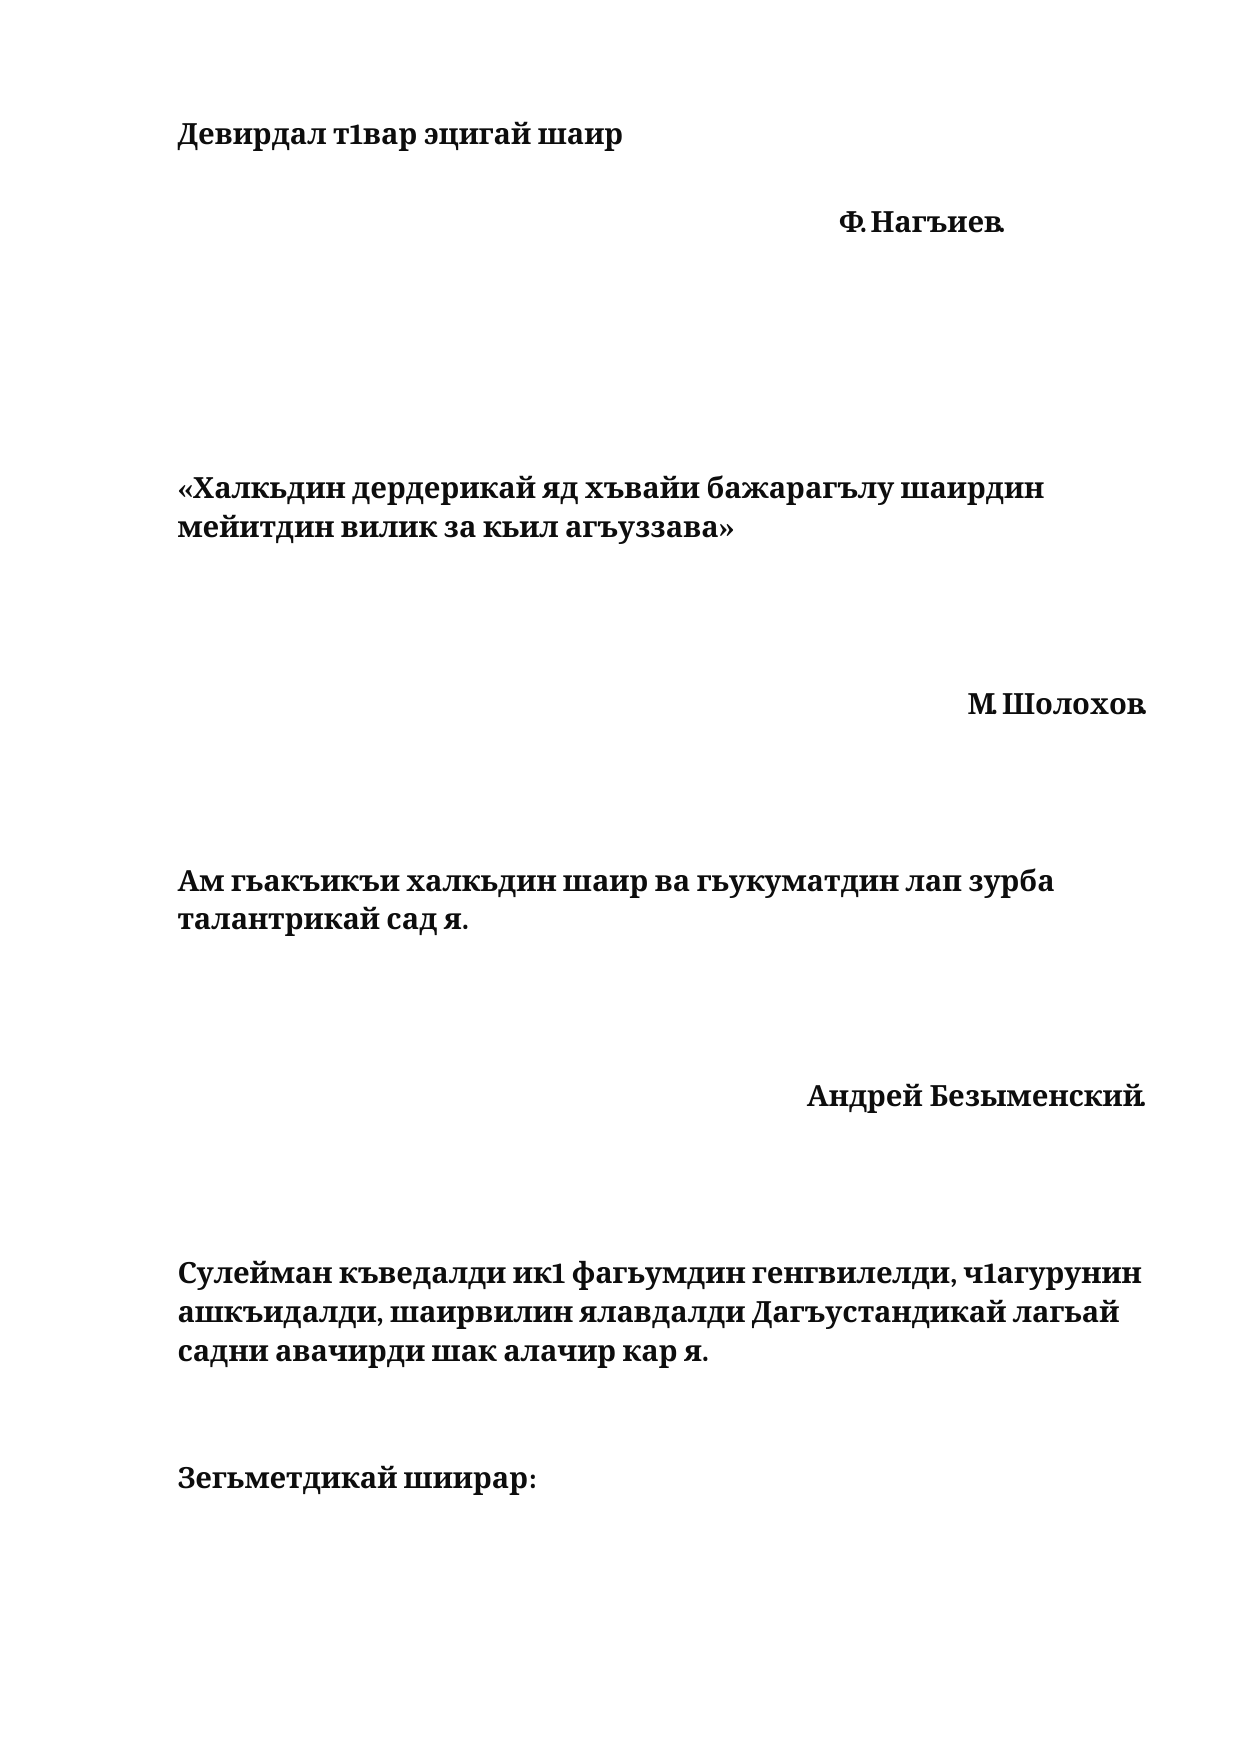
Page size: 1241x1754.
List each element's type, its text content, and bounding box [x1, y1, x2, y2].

subtitle Ам гьакъикъи халкьдин шаир ва гьукуматдин лап зурба талантрикай сад я. [177, 865, 1152, 937]
subtitle Девирдал т1вар эцигай шаир [177, 118, 1152, 152]
subtitle Ф.Нагъиев. [177, 207, 1152, 240]
subtitle Сулейман къведалди ик1 фагьумдин генгвилелди, ч1агурунин ашкъидалди, шаирвилин ялавдалди Дагъустандикай лагьай садни авачирди шак алачир кар я. [177, 1258, 1152, 1368]
subtitle М.Шолохов. [177, 688, 1152, 721]
subtitle Андрей Безыменский. [177, 1081, 1152, 1114]
subtitle Зегьметдикай шиирар: [177, 1423, 1152, 1495]
subtitle «Халкьдин дердерикай яд хъвайи бажарагълу шаирдин мейитдин вилик за кьил агъуззава» [177, 472, 1152, 544]
